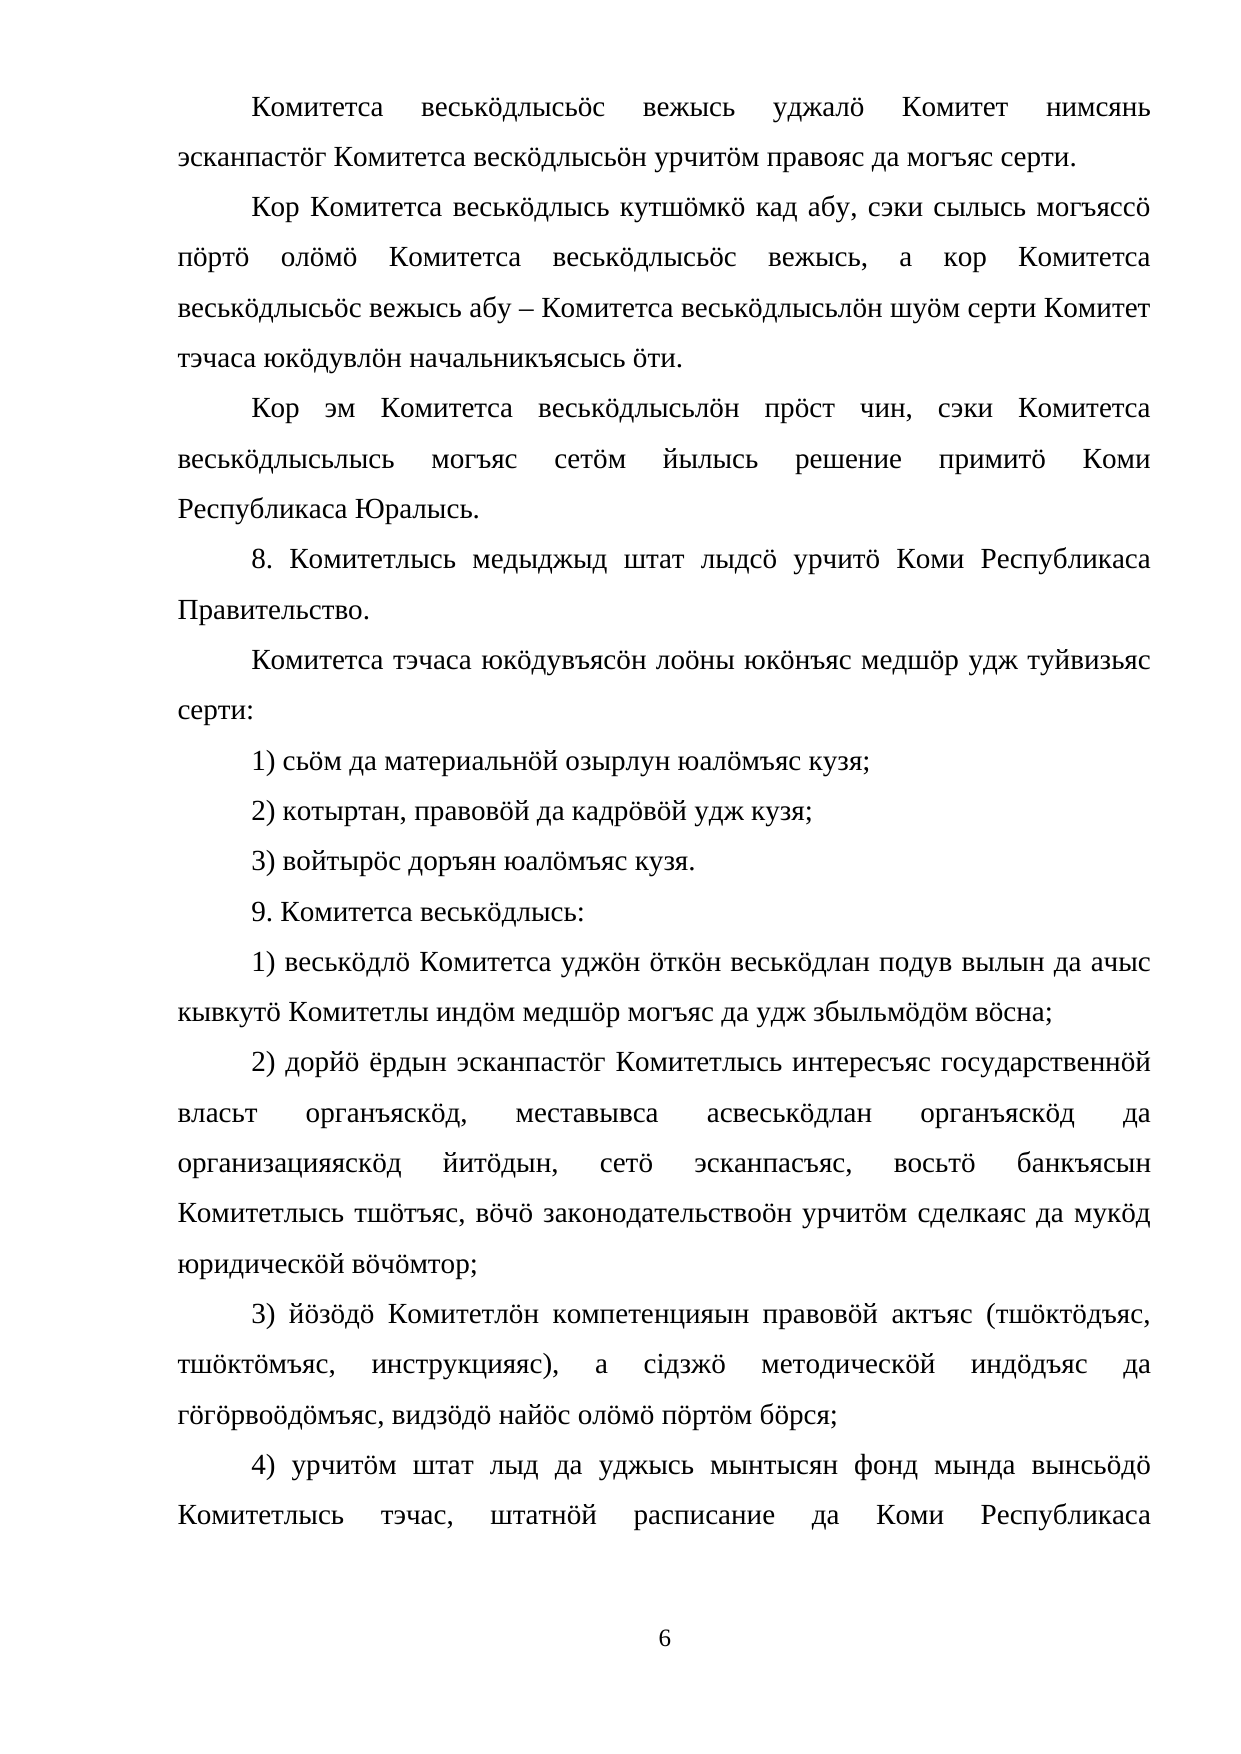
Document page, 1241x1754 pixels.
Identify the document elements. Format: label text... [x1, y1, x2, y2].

text Комитетса веськöдлысьöс вежысь уджалö Комитет нимсянь эсканпастöг Комитетса вескöдлысьöн урчитöм правояс да могъяс серти. [177, 89, 1152, 172]
text 3) войтырöс доръян юалöмъяс кузя. [177, 843, 1152, 877]
text Кор эм Комитетса веськöдлысьлöн прöст чин, сэки Комитетса веськöдлысьлысь могъяс сетöм йылысь решение примитö Коми Республикаса Юралысь. [177, 391, 1152, 525]
text Комитетса тэчаса юкöдувъясöн лоöны юкöнъяс медшöр удж туйвизьяс серти: [177, 642, 1152, 726]
text 3) йöзöдö Комитетлöн компетенцияын правовöй актъяс (тшöктöдъяс, тшöктöмъяс, инструкцияяс), а сiдзжö методическöй индöдъяс да гöгöрвоöдöмъяс, видзöдö найöс олöмö пöртöм бöрся; [177, 1296, 1152, 1430]
text 9. Комитетса веськöдлысь: [177, 894, 1152, 927]
text 1) сьöм да материальнöй озырлун юалöмъяс кузя; [177, 743, 1152, 776]
text Кор Комитетса веськöдлысь кутшöмкö кад абу, сэки сылысь могъяссö пöртö олöмö Комитетса веськöдлысьöс вежысь, а кор Комитетса веськöдлысьöс вежысь абу – Комитетса веськöдлысьлöн шуöм серти Комитет тэчаса юкöдувлöн начальникъясысь öти. [177, 189, 1152, 374]
text 2) дорйö ёрдын эсканпастöг Комитетлысь интересъяс государственнöй власьт органъяскöд, меставывса асвеськöдлан органъяскöд да организацияяскöд йитöдын, сетö эсканпасъяс, восьтö банкъясын Комитетлысь тшöтъяс, вöчö законодательствоöн урчитöм сделкаяс да мукöд юридическöй вöчöмтор; [177, 1044, 1152, 1279]
text 1) веськöдлö Комитетса уджöн öткöн веськöдлан подув вылын да ачыс кывкутö Комитетлы индöм медшöр могъяс да удж збыльмöдöм вöсна; [177, 944, 1152, 1028]
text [177, 1447, 1152, 1531]
text 2) котыртан, правовöй да кадрöвöй удж кузя; [177, 793, 1152, 827]
text 8. Комитетлысь медыджыд штат лыдсö урчитö Коми Республикаса Правительство. [177, 541, 1152, 625]
